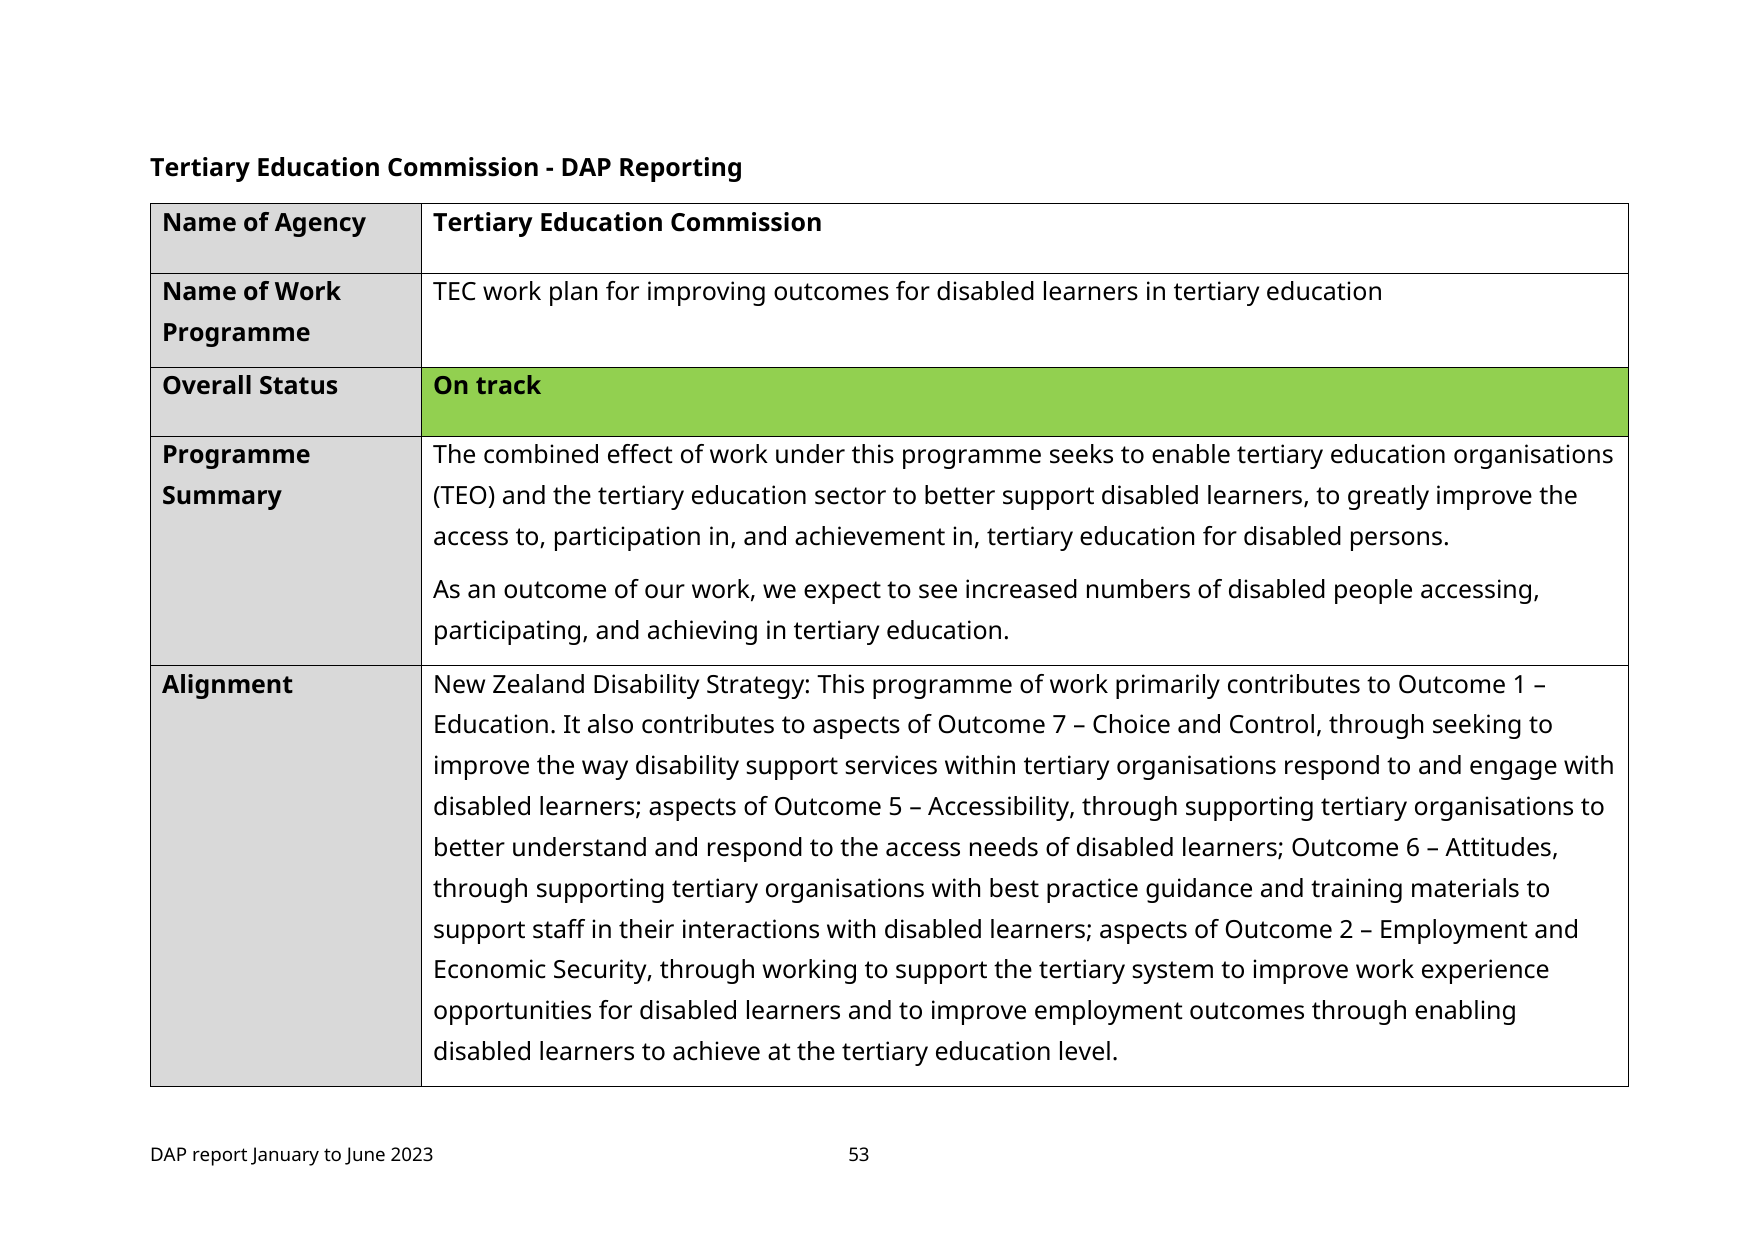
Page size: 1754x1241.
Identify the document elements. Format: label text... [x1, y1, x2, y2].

table_cell Alignment [151, 666, 421, 1086]
table_cell The combined effect of work under this programme seeks to enable tertiary education organisations (TEO) and the tertiary education sector to better support disabled learners, to greatly improve the access to, participation in, and achievement in, tertiary education for disabled persons. As an outcome of our work, we expect to see increased numbers of disabled people accessing, participating, and achieving in tertiary education. [422, 437, 1628, 665]
table_cell Overall Status [151, 368, 421, 436]
table_cell Programme Summary [151, 437, 421, 665]
table_cell Name of Work Programme [151, 274, 421, 367]
table_cell TEC work plan for improving outcomes for disabled learners in tertiary education [422, 274, 1628, 367]
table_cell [422, 666, 1628, 1086]
subtitle Tertiary Education Commission - DAP Reporting [150, 150, 1604, 184]
table_header Tertiary Education Commission [422, 204, 1628, 273]
table_header Name of Agency [151, 204, 421, 273]
table_cell On track [422, 368, 1628, 436]
